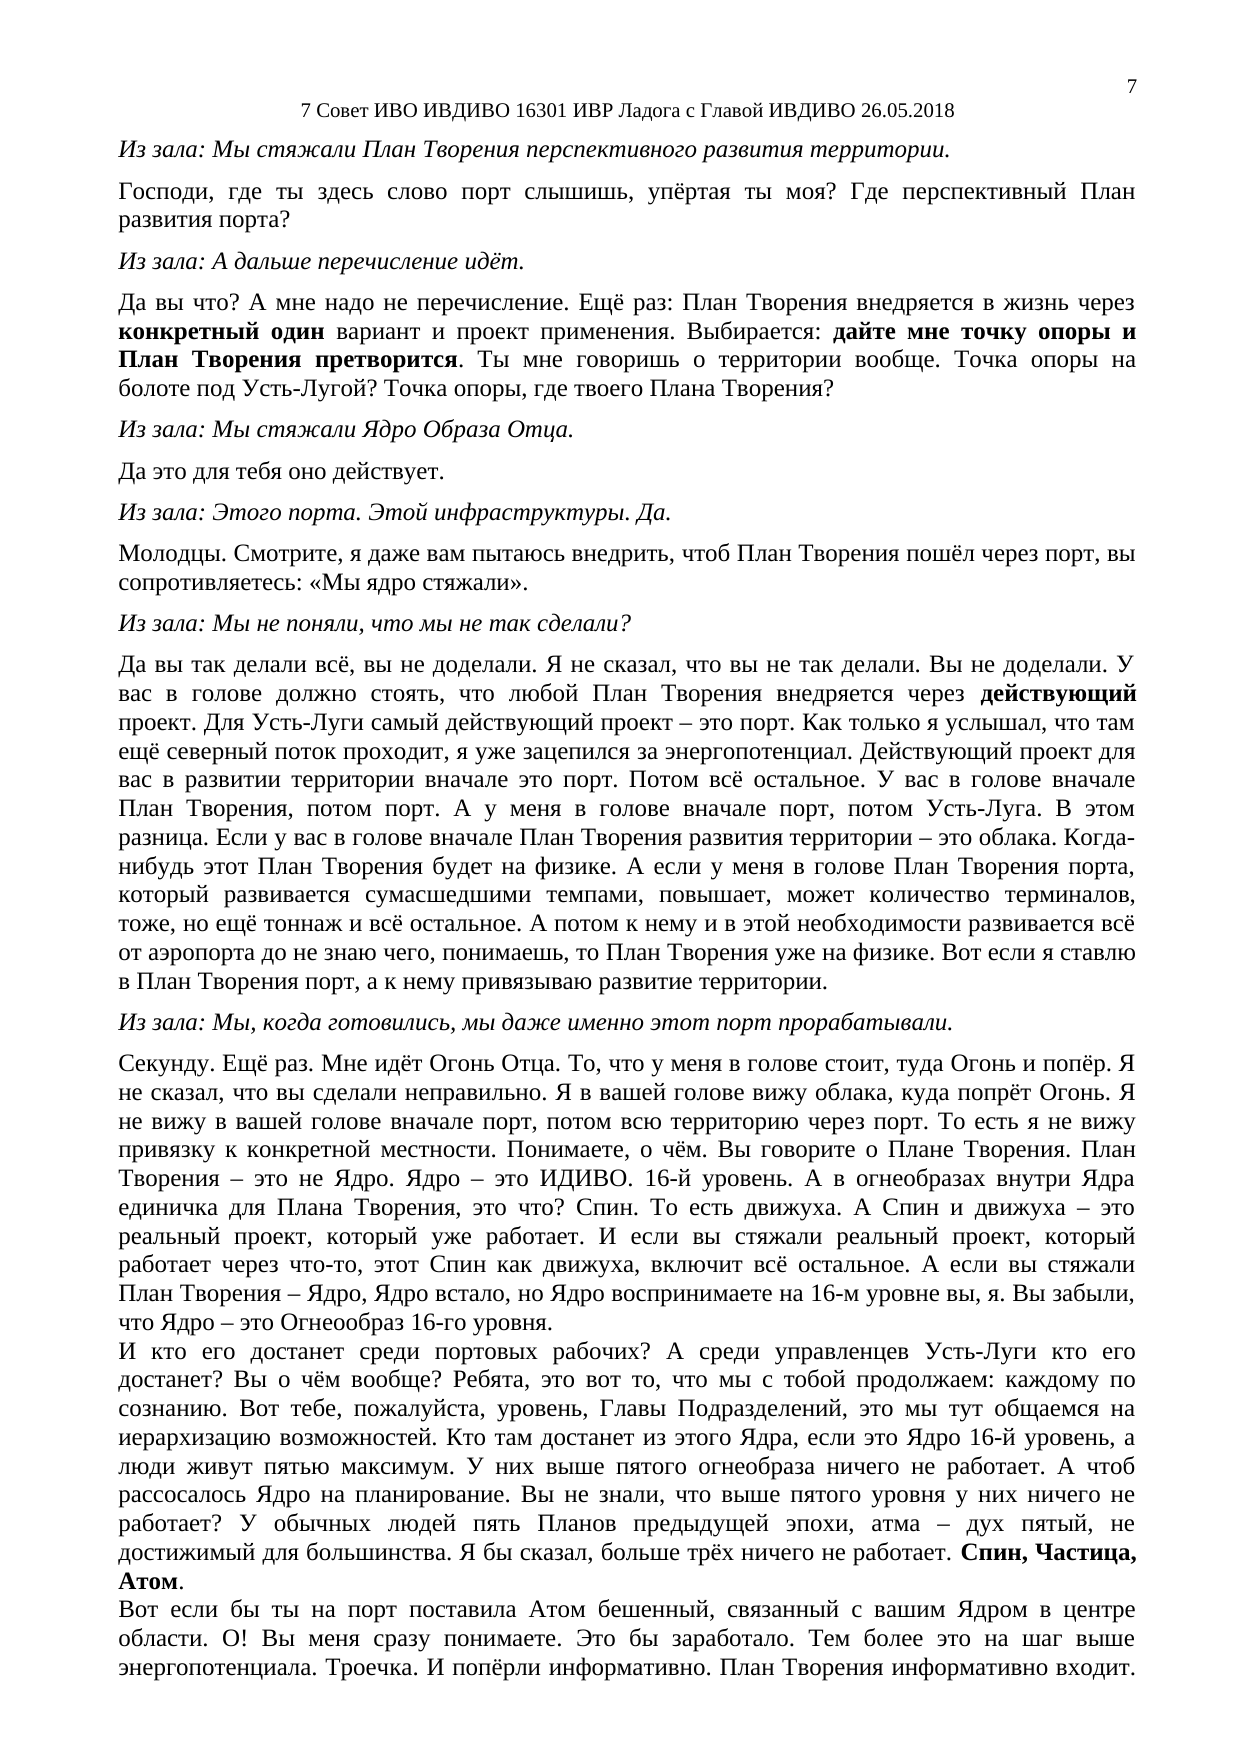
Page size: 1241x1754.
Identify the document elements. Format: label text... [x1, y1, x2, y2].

text Молодцы. Смотрите, я даже вам пытаюсь внедрить, чтоб План Творения пошёл через порт, вы сопротивляетесь: «Мы ядро стяжали». [118, 538, 1137, 596]
text Секунду. Ещё раз. Мне идёт Огонь Отца. То, что у меня в голове стоит, туда Огонь и попёр. Я не сказал, что вы сделали неправильно. Я в вашей голове вижу облака, куда попрёт Огонь. Я не вижу в вашей голове вначале порт, потом всю территорию через порт. То есть я не вижу привязку к конкретной местности. Понимаете, о чём. Вы говорите о Плане Творения. План Творения – это не Ядро. Ядро – это ИДИВО. 16-й уровень. А в огнеобразах внутри Ядра единичка для Плана Творения, это что? Спин. То есть движуха. А Спин и движуха – это реальный проект, который уже работает. И если вы стяжали реальный проект, который работает через что-то, этот Спин как движуха, включит всё остальное. А если вы стяжали План Творения – Ядро, Ядро встало, но Ядро воспринимаете на 16-м уровне вы, я. Вы забыли, что Ядро – это Огнеообраз 16-го уровня. [118, 1048, 1137, 1336]
text Из зала: Мы стяжали Ядро Образа Отца. [118, 414, 1137, 443]
text И кто его достанет среди портовых рабочих? А среди управленцев Усть-Луги кто его достанет? Вы о чём вообще? Ребята, это вот то, что мы с тобой продолжаем: каждому по сознанию. Вот тебе, пожалуйста, уровень, Главы Подразделений, это мы тут общаемся на иерархизацию возможностей. Кто там достанет из этого Ядра, если это Ядро 16-й уровень, а люди живут пятью максимум. У них выше пятого огнеобраза ничего не работает. А чтоб рассосалось Ядро на планирование. Вы не знали, что выше пятого уровня у них ничего не работает? У обычных людей пять Планов предыдущей эпохи, атма – дух пятый, не достижимый для большинства. Я бы сказал, больше трёх ничего не работает. Спин, Частица, Атом. [118, 1336, 1137, 1594]
text Да это для тебя оно действует. [118, 456, 1137, 484]
text Из зала: Мы, когда готовились, мы даже именно этот порт прорабатывали. [118, 1007, 1137, 1036]
text Из зала: А дальше перечисление идёт. [118, 246, 1137, 274]
text Да вы что? А мне надо не перечисление. Ещё раз: План Творения внедряется в жизнь через конкретный один вариант и проект применения. Выбирается: дайте мне точку опоры и План Творения претворится. Ты мне говоришь о территории вообще. Точка опоры на болоте под Усть-Лугой? Точка опоры, где твоего Плана Творения? [118, 287, 1137, 402]
text Из зала: Мы не поняли, что мы не так сделали? [118, 608, 1137, 637]
text Из зала: Этого порта. Этой инфраструктуры. Да. [118, 497, 1137, 526]
text Господи, где ты здесь слово порт слышишь, упёртая ты моя? Где перспективный План развития порта? [118, 176, 1137, 233]
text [118, 1594, 1137, 1681]
text Из зала: Мы стяжали План Творения перспективного развития территории. [118, 134, 1137, 163]
text Да вы так делали всё, вы не доделали. Я не сказал, что вы не так делали. Вы не доделали. У вас в голове должно стоять, что любой План Творения внедряется через действующий проект. Для Усть-Луги самый действующий проект – это порт. Как только я услышал, что там ещё северный поток проходит, я уже зацепился за энергопотенциал. Действующий проект для вас в развитии территории вначале это порт. Потом всё остальное. У вас в голове вначале План Творения, потом порт. А у меня в голове вначале порт, потом Усть-Луга. В этом разница. Если у вас в голове вначале План Творения развития территории – это облака. Когда-нибудь этот План Творения будет на физике. А если у меня в голове План Творения порта, который развивается сумасшедшими темпами, повышает, может количество терминалов, тоже, но ещё тоннаж и всё остальное. А потом к нему и в этой необходимости развивается всё от аэропорта до не знаю чего, понимаешь, то План Творения уже на физике. Вот если я ставлю в План Творения порт, а к нему привязываю развитие территории. [118, 649, 1137, 994]
